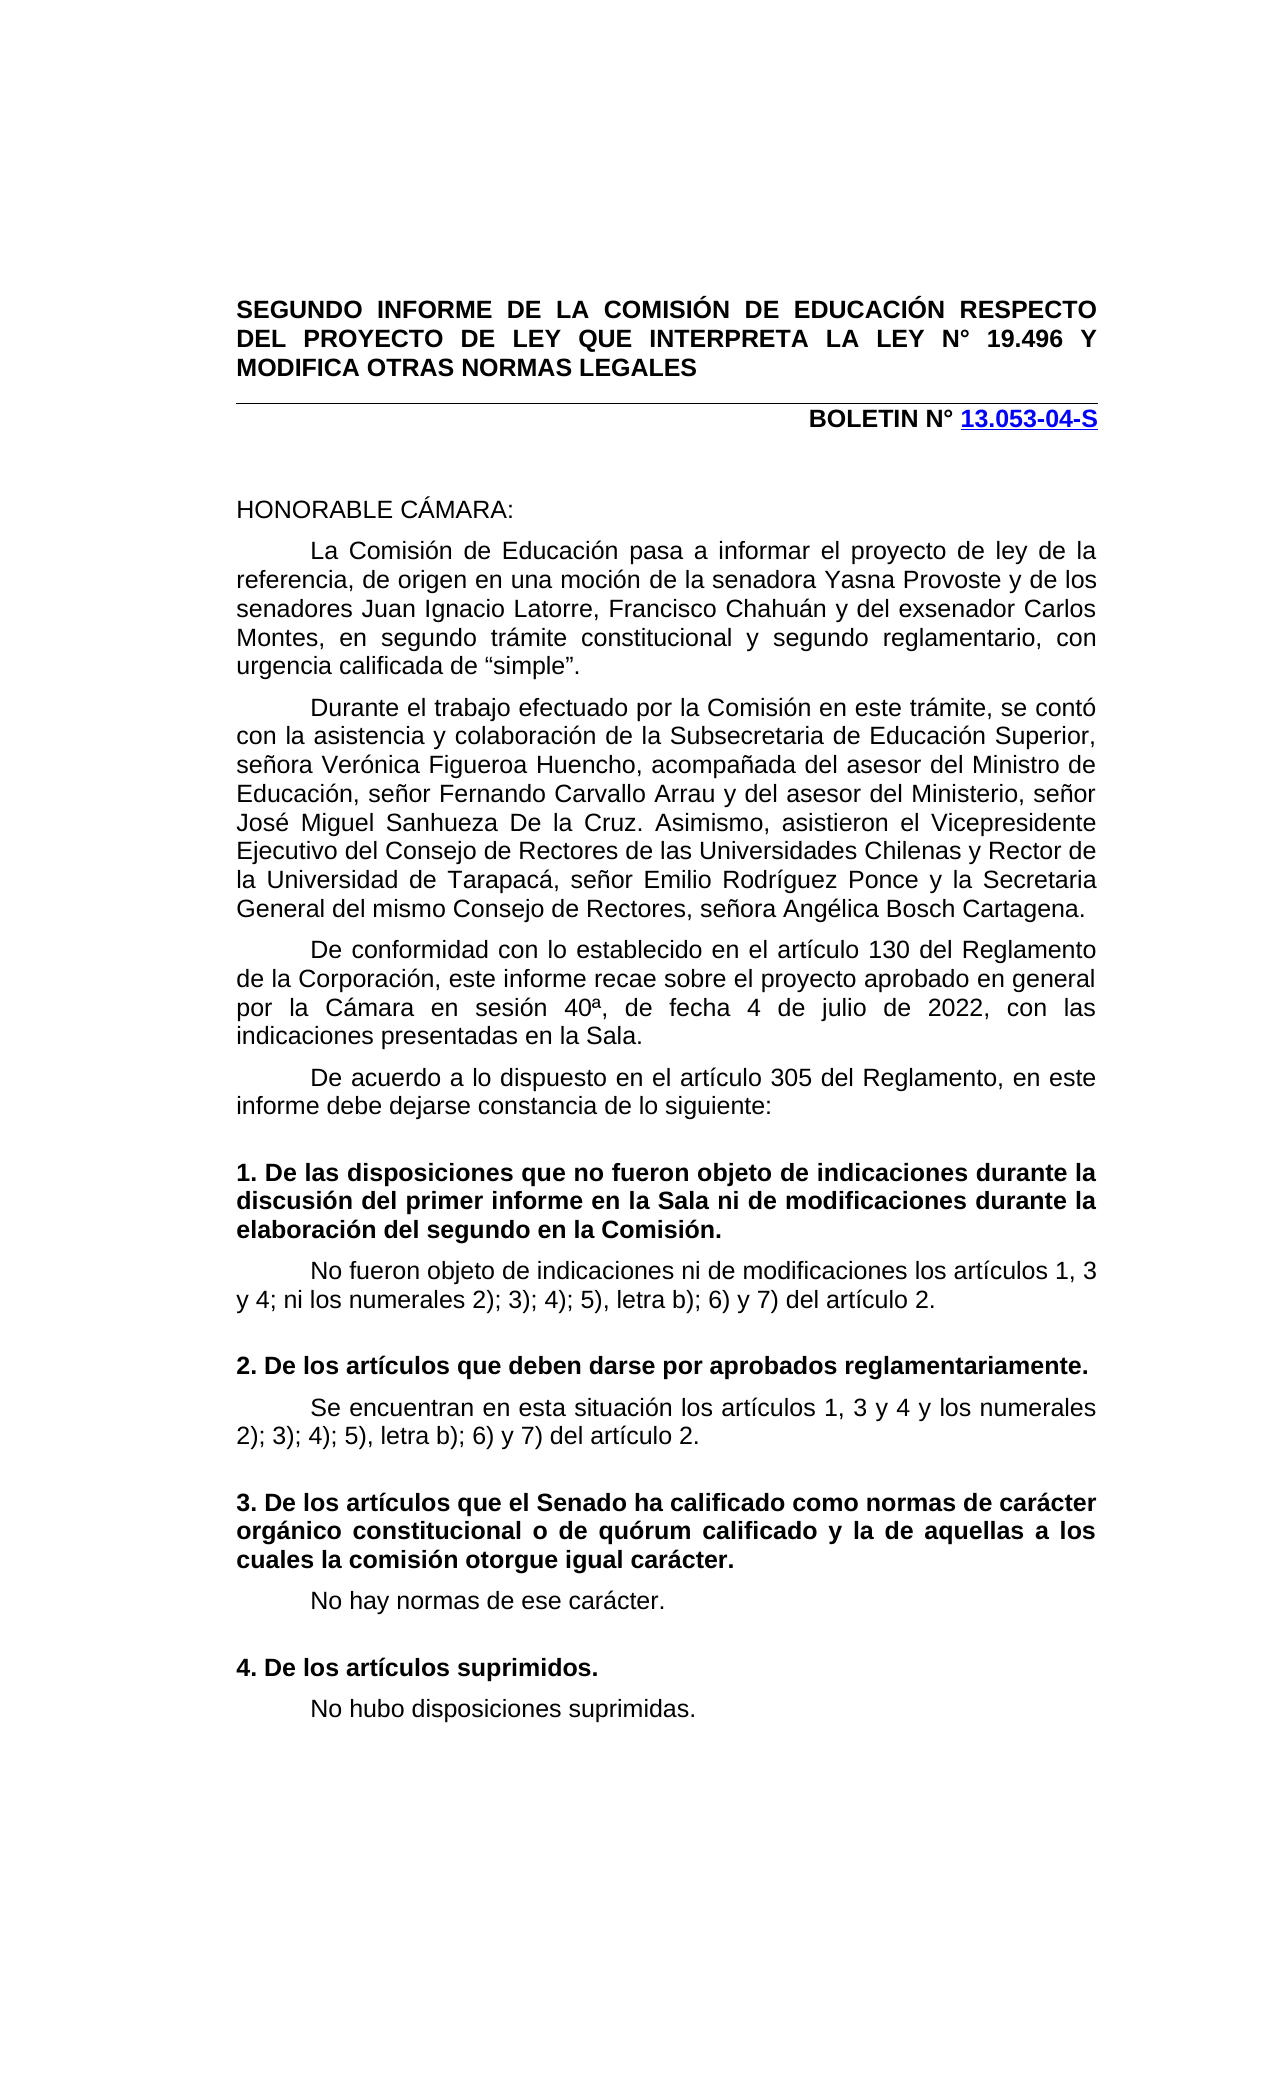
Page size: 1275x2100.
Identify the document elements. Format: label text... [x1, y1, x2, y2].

text De acuerdo a lo dispuesto en el artículo 305 del Reglamento, en este informe debe dejarse constancia de lo siguiente: [236, 1063, 1098, 1120]
subtitle 1. De las disposiciones que no fueron objeto de indicaciones durante la discusión del primer informe en la Sala ni de modificaciones durante la elaboración del segundo en la Comisión. [236, 1158, 1098, 1244]
text BOLETIN N° 13.053-04-S [236, 404, 1098, 433]
text No hay normas de ese carácter. [236, 1586, 1098, 1615]
text No fueron objeto de indicaciones ni de modificaciones los artículos 1, 3 y 4; ni los numerales 2); 3); 4); 5), letra b); 6) y 7) del artículo 2. [236, 1256, 1098, 1314]
subtitle 3. De los artículos que el Senado ha calificado como normas de carácter orgánico constitucional o de quórum calificado y la de aquellas a los cuales la comisión otorgue igual carácter. [236, 1488, 1098, 1574]
text Durante el trabajo efectuado por la Comisión en este trámite, se contó con la asistencia y colaboración de la Subsecretaria de Educación Superior, señora Verónica Figueroa Huencho, acompañada del asesor del Ministro de Educación, señor Fernando Carvallo Arrau y del asesor del Ministerio, señor José Miguel Sanhueza De la Cruz. Asimismo, asistieron el Vicepresidente Ejecutivo del Consejo de Rectores de las Universidades Chilenas y Rector de la Universidad de Tarapacá, señor Emilio Rodríguez Ponce y la Secretaria General del mismo Consejo de Rectores, señora Angélica Bosch Cartagena. [236, 693, 1098, 923]
text De conformidad con lo establecido en el artículo 130 del Reglamento de la Corporación, este informe recae sobre el proyecto aprobado en general por la Cámara en sesión 40ª, de fecha 4 de julio de 2022, con las indicaciones presentadas en la Sala. [236, 935, 1098, 1050]
text SEGUNDO INFORME DE LA COMISIÓN DE EDUCACIÓN RESPECTO DEL PROYECTO DE LEY QUE INTERPRETA LA LEY N° 19.496 Y MODIFICA OTRAS NORMAS LEGALES [236, 295, 1098, 382]
subtitle 2. De los artículos que deben darse por aprobados reglamentariamente. [236, 1351, 1098, 1380]
text Se encuentran en esta situación los artículos 1, 3 y 4 y los numerales 2); 3); 4); 5), letra b); 6) y 7) del artículo 2. [236, 1393, 1098, 1450]
text La Comisión de Educación pasa a informar el proyecto de ley de la referencia, de origen en una moción de la senadora Yasna Provoste y de los senadores Juan Ignacio Latorre, Francisco Chahuán y del exsenador Carlos Montes, en segundo trámite constitucional y segundo reglamentario, con urgencia calificada de “simple”. [236, 536, 1098, 680]
text No hubo disposiciones suprimidas. [236, 1694, 1098, 1723]
text HONORABLE CÁMARA: [236, 495, 1098, 524]
subtitle 4. De los artículos suprimidos. [236, 1653, 1098, 1681]
